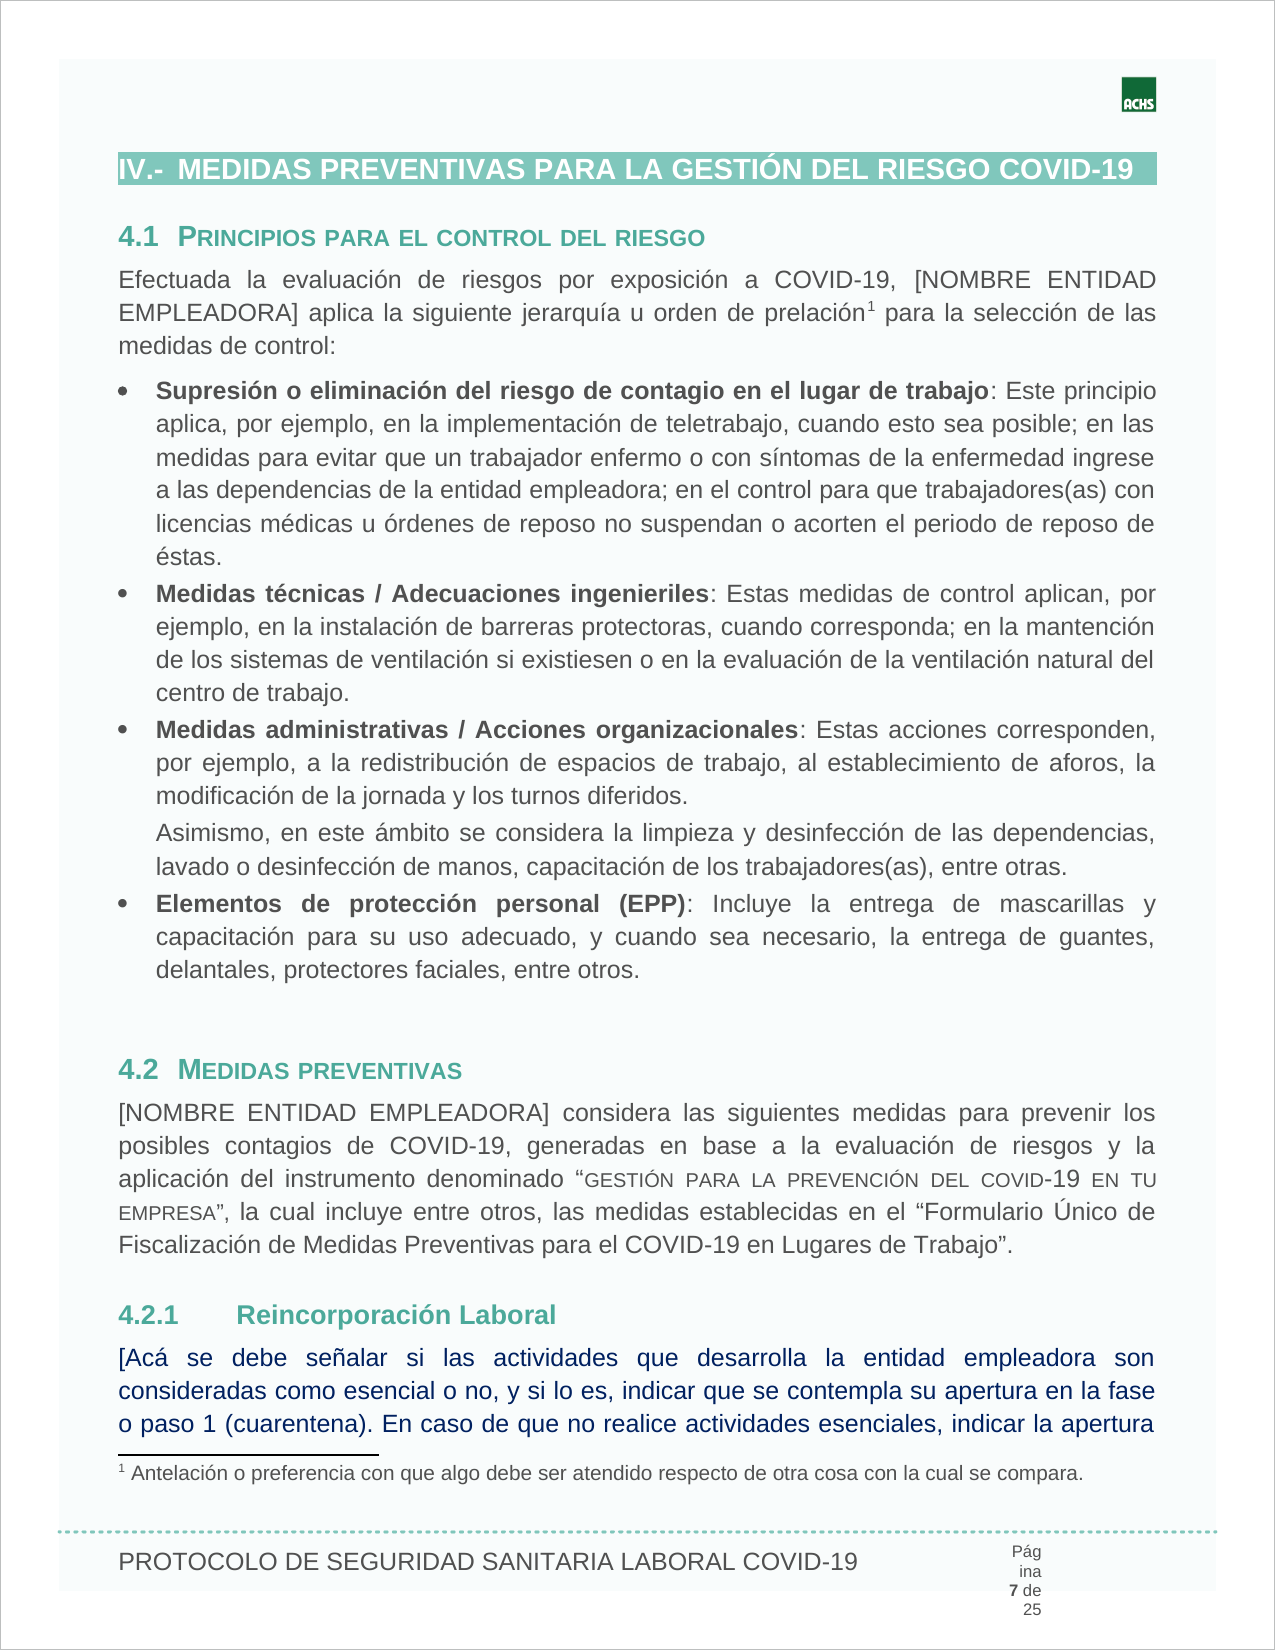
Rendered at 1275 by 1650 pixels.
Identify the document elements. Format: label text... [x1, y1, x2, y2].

list Elementos de protección personal (EPP): Incluye la entrega de mascarillas y capacitación para su uso adecuado, y cuando sea necesario, la entrega de guantes, delantales, protectores faciales, entre otros. [118, 889, 1157, 983]
subtitle 4.2 Medidas preventivas [118, 1052, 1157, 1086]
list Medidas técnicas / Adecuaciones ingenieriles: Estas medidas de control aplican, por ejemplo, en la instalación de barreras protectoras, cuando corresponda; en la mantención de los sistemas de ventilación si existiesen o en la evaluación de la ventilación natural del centro de trabajo. [118, 579, 1157, 707]
list Supresión o eliminación del riesgo de contagio en el lugar de trabajo: Este principio aplica, por ejemplo, en la implementación de teletrabajo, cuando esto sea posible; en las medidas para evitar que un trabajador enfermo o con síntomas de la enfermedad ingrese a las dependencias de la entidad empleadora; en el control para que trabajadores(as) con licencias médicas u órdenes de reposo no suspendan o acorten el periodo de reposo de éstas. [118, 376, 1157, 570]
text considera las siguientes medidas para prevenir los posibles contagios de COVID-19, generadas en base a la evaluación de riesgos y la aplicación del instrumento denominado “gestión para la prevención del covid-19 en tu empresa”, la cual incluye entre otros, las medidas establecidas en el “Formulario Único de Fiscalización de Medidas Preventivas para el COVID-19 en Lugares de Trabajo”. [118, 1098, 1157, 1259]
subtitle 4.1 Principios para el control del riesgo [118, 219, 1157, 252]
list Medidas administrativas / Acciones organizacionales: Estas acciones corresponden, por ejemplo, a la redistribución de espacios de trabajo, al establecimiento de aforos, la modificación de la jornada y los turnos diferidos. [118, 715, 1157, 810]
picture [0, 0, 1275, 1650]
text Efectuada la evaluación de riesgos por exposición a COVID-19, aplica la siguiente jerarquía u orden de prelación para la selección de las medidas de control: [118, 265, 1157, 359]
subtitle IV.- MEDIDAS PREVENTIVAS PARA LA GESTIÓN DEL RIESGO COVID-19 [118, 152, 1157, 185]
list Asimismo, en este ámbito se considera la limpieza y desinfección de las dependencias, lavado o desinfección de manos, capacitación de los trabajadores(as), entre otras. [156, 818, 1157, 880]
subtitle 4.2.1 Reincorporación Laboral [118, 1299, 1157, 1330]
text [118, 1343, 1157, 1437]
